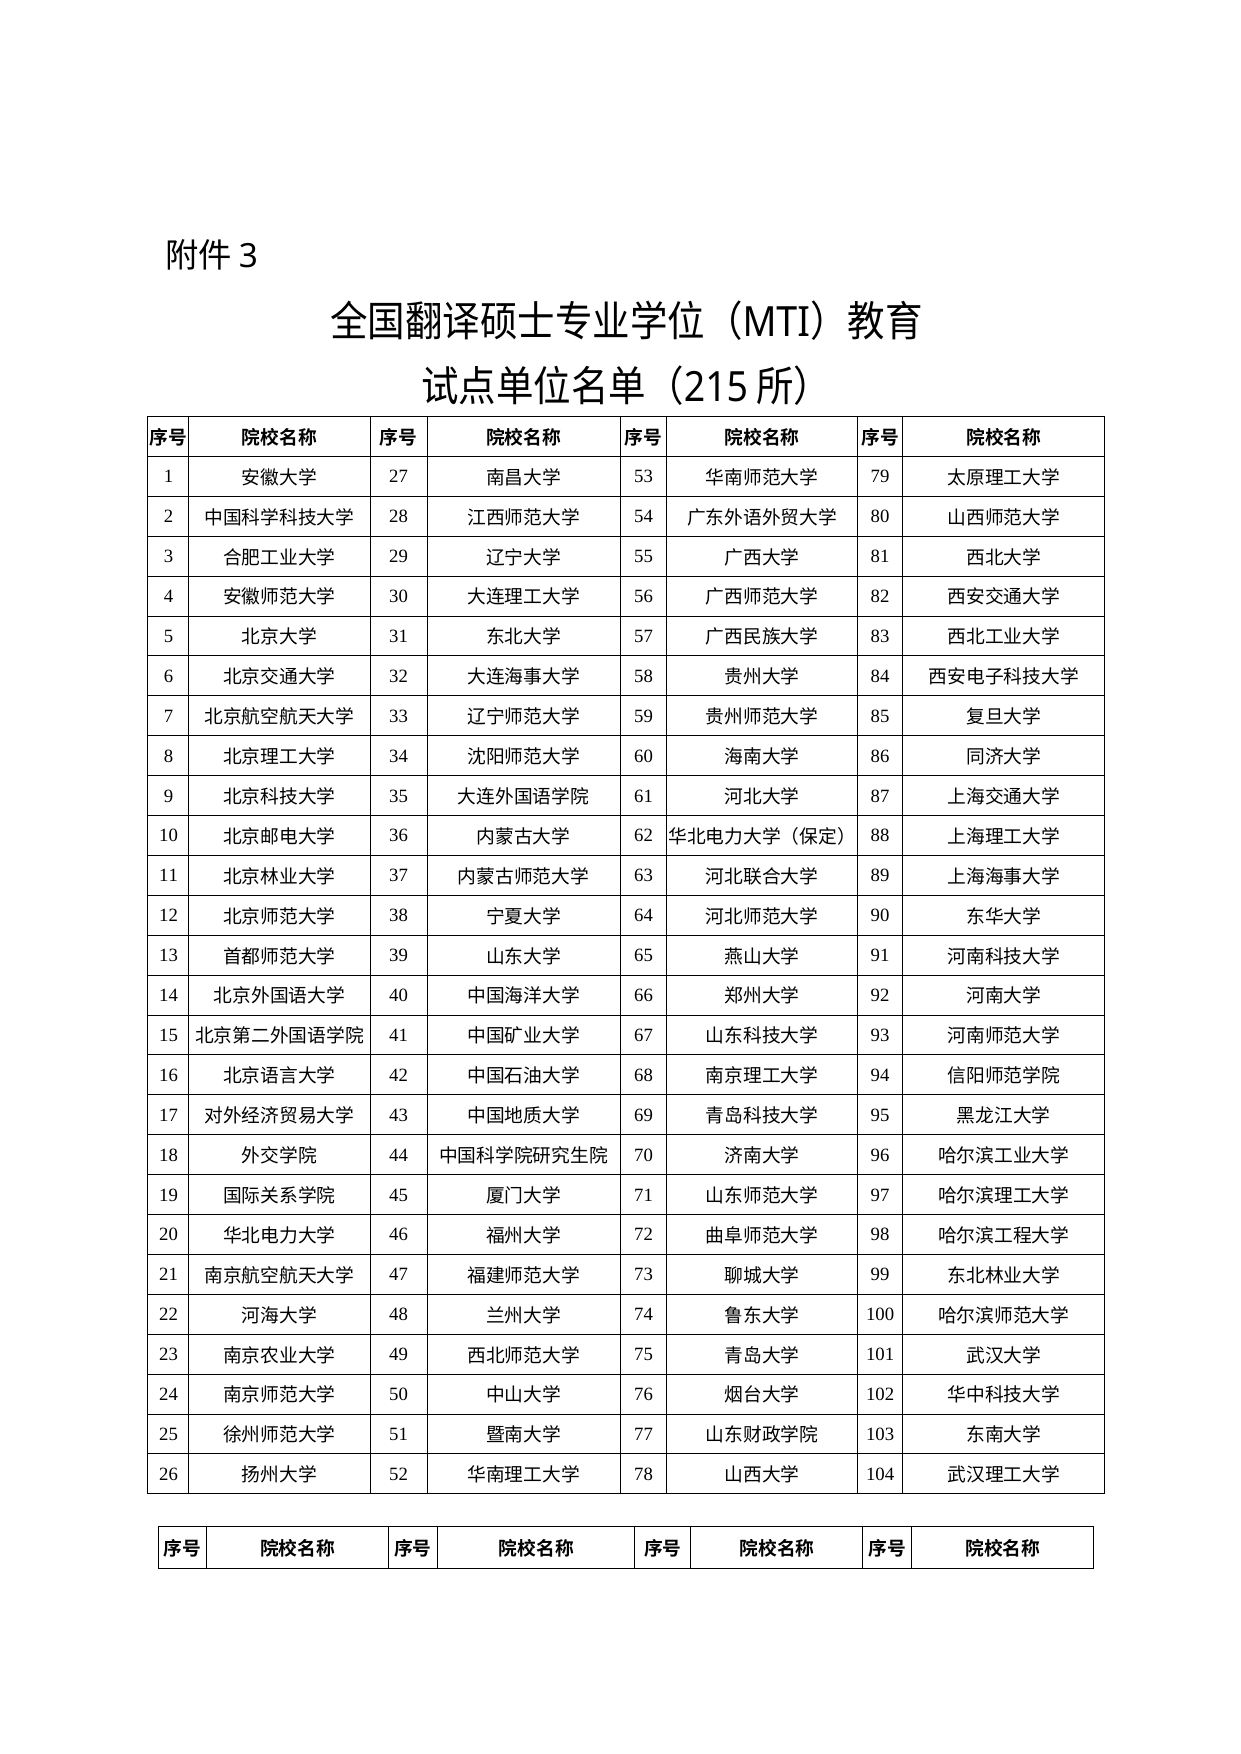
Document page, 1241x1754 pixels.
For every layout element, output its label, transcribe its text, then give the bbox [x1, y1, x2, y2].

table_cell 河北联合大学 [667, 856, 857, 895]
table_cell 85 [858, 696, 902, 735]
table_cell 13 [148, 936, 188, 974]
table_cell 中国科学院研究生院 [428, 1135, 620, 1174]
table_cell 94 [858, 1055, 902, 1094]
table_cell 中国矿业大学 [428, 1016, 620, 1054]
table_cell 20 [148, 1215, 188, 1254]
table_cell 北京师范大学 [189, 896, 370, 935]
table_cell 6 [148, 656, 188, 695]
table_cell 福建师范大学 [428, 1255, 620, 1294]
table_cell 山东大学 [428, 936, 620, 974]
table_cell 101 [858, 1335, 902, 1373]
table_cell 42 [371, 1055, 427, 1094]
table_cell 90 [858, 896, 902, 935]
table_cell 40 [371, 976, 427, 1014]
table_cell 北京交通大学 [189, 656, 370, 695]
table_cell 南京理工大学 [667, 1055, 857, 1094]
table_cell 67 [621, 1016, 666, 1054]
table_cell 75 [621, 1335, 666, 1373]
table_cell 89 [858, 856, 902, 895]
table_cell 山西师范大学 [903, 497, 1104, 536]
table_cell 对外经济贸易大学 [189, 1095, 370, 1134]
table_cell 辽宁师范大学 [428, 696, 620, 735]
table_cell 河北大学 [667, 776, 857, 815]
table_cell 71 [621, 1175, 666, 1214]
table_cell 北京科技大学 [189, 776, 370, 815]
table_cell 沈阳师范大学 [428, 736, 620, 775]
table_cell 26 [148, 1454, 188, 1493]
table_cell 14 [148, 976, 188, 1014]
table_cell 华南理工大学 [428, 1454, 620, 1493]
table_cell 34 [371, 736, 427, 775]
table_cell 海南大学 [667, 736, 857, 775]
table_cell 西北大学 [903, 537, 1104, 576]
table_header 院校名称 [903, 417, 1104, 456]
table_cell 北京大学 [189, 617, 370, 655]
table_cell 河北师范大学 [667, 896, 857, 935]
table_cell 45 [371, 1175, 427, 1214]
table_cell 97 [858, 1175, 902, 1214]
table_cell 102 [858, 1375, 902, 1413]
table_cell 河海大学 [189, 1295, 370, 1334]
table_cell 41 [371, 1016, 427, 1054]
table_cell 中国石油大学 [428, 1055, 620, 1094]
table_cell 华北电力大学 [189, 1215, 370, 1254]
table_cell 宁夏大学 [428, 896, 620, 935]
table_cell 南昌大学 [428, 457, 620, 496]
table_cell 南京师范大学 [189, 1375, 370, 1413]
table_cell 郑州大学 [667, 976, 857, 1014]
table_header 院校名称 [912, 1527, 1093, 1568]
table_cell 山东师范大学 [667, 1175, 857, 1214]
table_cell 31 [371, 617, 427, 655]
table_cell 上海理工大学 [903, 816, 1104, 855]
table_cell 徐州师范大学 [189, 1415, 370, 1453]
table_cell 48 [371, 1295, 427, 1334]
table_cell 大连海事大学 [428, 656, 620, 695]
table_cell 64 [621, 896, 666, 935]
table_cell 37 [371, 856, 427, 895]
table_cell 东南大学 [903, 1415, 1104, 1453]
table_cell 广西大学 [667, 537, 857, 576]
table_cell 厦门大学 [428, 1175, 620, 1214]
table_cell 江西师范大学 [428, 497, 620, 536]
table_cell 28 [371, 497, 427, 536]
table_cell 59 [621, 696, 666, 735]
table_cell 北京第二外国语学院 [189, 1016, 370, 1054]
table_cell 3 [148, 537, 188, 576]
table_header 序号 [371, 417, 427, 456]
table_cell 18 [148, 1135, 188, 1174]
table_cell 鲁东大学 [667, 1295, 857, 1334]
table_cell 济南大学 [667, 1135, 857, 1174]
table_cell 同济大学 [903, 736, 1104, 775]
table_cell 74 [621, 1295, 666, 1334]
table_cell 贵州大学 [667, 656, 857, 695]
table_cell 49 [371, 1335, 427, 1373]
table_cell 19 [148, 1175, 188, 1214]
table_cell 北京邮电大学 [189, 816, 370, 855]
table_cell 兰州大学 [428, 1295, 620, 1334]
table_cell 国际关系学院 [189, 1175, 370, 1214]
table_cell 复旦大学 [903, 696, 1104, 735]
table_cell 99 [858, 1255, 902, 1294]
table_cell 57 [621, 617, 666, 655]
table_cell 17 [148, 1095, 188, 1134]
table_cell 北京语言大学 [189, 1055, 370, 1094]
table_cell 福州大学 [428, 1215, 620, 1254]
table_cell 35 [371, 776, 427, 815]
table_cell 哈尔滨理工大学 [903, 1175, 1104, 1214]
table_cell 103 [858, 1415, 902, 1453]
table_cell 78 [621, 1454, 666, 1493]
table_cell 安徽师范大学 [189, 577, 370, 616]
table_cell 95 [858, 1095, 902, 1134]
table_cell 中山大学 [428, 1375, 620, 1413]
table_cell 8 [148, 736, 188, 775]
table_cell 燕山大学 [667, 936, 857, 974]
table_cell 51 [371, 1415, 427, 1453]
table_cell 23 [148, 1335, 188, 1373]
table_cell 武汉大学 [903, 1335, 1104, 1373]
table_cell 河南师范大学 [903, 1016, 1104, 1054]
table_cell 南京农业大学 [189, 1335, 370, 1373]
table_cell 广西民族大学 [667, 617, 857, 655]
table_cell 贵州师范大学 [667, 696, 857, 735]
table_cell 青岛大学 [667, 1335, 857, 1373]
table_header 院校名称 [428, 417, 620, 456]
table_cell 首都师范大学 [189, 936, 370, 974]
table_cell 11 [148, 856, 188, 895]
table_cell 太原理工大学 [903, 457, 1104, 496]
table_cell 10 [148, 816, 188, 855]
table_cell 70 [621, 1135, 666, 1174]
text 试点单位名单（215所） [165, 351, 1087, 416]
table_cell 安徽大学 [189, 457, 370, 496]
table_cell 22 [148, 1295, 188, 1334]
table_cell 36 [371, 816, 427, 855]
table_cell 15 [148, 1016, 188, 1054]
table_header 序号 [389, 1527, 437, 1568]
table_cell 56 [621, 577, 666, 616]
table_header 序号 [858, 417, 902, 456]
table_cell 84 [858, 656, 902, 695]
table_cell 76 [621, 1375, 666, 1413]
table_cell 东北林业大学 [903, 1255, 1104, 1294]
table_cell 52 [371, 1454, 427, 1493]
table_cell 河南科技大学 [903, 936, 1104, 974]
table_header 院校名称 [438, 1527, 634, 1568]
table_cell 61 [621, 776, 666, 815]
table_cell 55 [621, 537, 666, 576]
table_cell 西北工业大学 [903, 617, 1104, 655]
table_cell 暨南大学 [428, 1415, 620, 1453]
table_cell 北京林业大学 [189, 856, 370, 895]
table_cell 华中科技大学 [903, 1375, 1104, 1413]
table_cell 武汉理工大学 [903, 1454, 1104, 1493]
table_cell 88 [858, 816, 902, 855]
table_cell 44 [371, 1135, 427, 1174]
table_cell 65 [621, 936, 666, 974]
table_header 院校名称 [667, 417, 857, 456]
table_cell 33 [371, 696, 427, 735]
table_cell 87 [858, 776, 902, 815]
table_cell 上海海事大学 [903, 856, 1104, 895]
table_cell 100 [858, 1295, 902, 1334]
table_cell 上海交通大学 [903, 776, 1104, 815]
table_cell 83 [858, 617, 902, 655]
table_cell 12 [148, 896, 188, 935]
table_cell 72 [621, 1215, 666, 1254]
table_cell 南京航空航天大学 [189, 1255, 370, 1294]
table_cell 104 [858, 1454, 902, 1493]
table_cell 辽宁大学 [428, 537, 620, 576]
table_cell 中国海洋大学 [428, 976, 620, 1014]
table_cell 北京航空航天大学 [189, 696, 370, 735]
table_header 院校名称 [189, 417, 370, 456]
table_cell 73 [621, 1255, 666, 1294]
table_cell 中国地质大学 [428, 1095, 620, 1134]
table_cell 广东外语外贸大学 [667, 497, 857, 536]
table_cell 58 [621, 656, 666, 695]
table_header 序号 [863, 1527, 911, 1568]
table_cell 96 [858, 1135, 902, 1174]
table_cell 华南师范大学 [667, 457, 857, 496]
table_header 序号 [148, 417, 188, 456]
table_cell 93 [858, 1016, 902, 1054]
table_cell 25 [148, 1415, 188, 1453]
table_cell 哈尔滨工程大学 [903, 1215, 1104, 1254]
table_cell 聊城大学 [667, 1255, 857, 1294]
table_header 院校名称 [691, 1527, 862, 1568]
table_header 序号 [621, 417, 666, 456]
table_cell 西安交通大学 [903, 577, 1104, 616]
table_cell 38 [371, 896, 427, 935]
table_cell 54 [621, 497, 666, 536]
table_cell 86 [858, 736, 902, 775]
table_cell 黑龙江大学 [903, 1095, 1104, 1134]
table_cell 80 [858, 497, 902, 536]
table_cell 32 [371, 656, 427, 695]
table_cell 内蒙古大学 [428, 816, 620, 855]
table_cell 98 [858, 1215, 902, 1254]
table_cell 62 [621, 816, 666, 855]
table_cell 内蒙古师范大学 [428, 856, 620, 895]
table_cell 东华大学 [903, 896, 1104, 935]
table_cell 9 [148, 776, 188, 815]
table_cell 大连理工大学 [428, 577, 620, 616]
table_cell 曲阜师范大学 [667, 1215, 857, 1254]
table_cell 79 [858, 457, 902, 496]
table_cell 青岛科技大学 [667, 1095, 857, 1134]
table_cell 91 [858, 936, 902, 974]
table_cell 50 [371, 1375, 427, 1413]
table_cell 山西大学 [667, 1454, 857, 1493]
text 全国翻译硕士专业学位（MTI）教育 [165, 286, 1087, 351]
table_cell 北京理工大学 [189, 736, 370, 775]
table_cell 21 [148, 1255, 188, 1294]
table_cell 烟台大学 [667, 1375, 857, 1413]
table_cell 92 [858, 976, 902, 1014]
table_cell 华北电力大学（保定） [667, 816, 857, 855]
table_cell 30 [371, 577, 427, 616]
table_cell 广西师范大学 [667, 577, 857, 616]
table_cell 信阳师范学院 [903, 1055, 1104, 1094]
table_cell 山东财政学院 [667, 1415, 857, 1453]
table_cell 1 [148, 457, 188, 496]
table_header 序号 [635, 1527, 690, 1568]
table_cell 43 [371, 1095, 427, 1134]
table_cell 47 [371, 1255, 427, 1294]
table_cell 29 [371, 537, 427, 576]
table_cell 77 [621, 1415, 666, 1453]
table_cell 24 [148, 1375, 188, 1413]
table_cell 46 [371, 1215, 427, 1254]
table_header 序号 [159, 1527, 206, 1568]
table_cell 2 [148, 497, 188, 536]
table_cell 16 [148, 1055, 188, 1094]
table_cell 69 [621, 1095, 666, 1134]
table_cell 山东科技大学 [667, 1016, 857, 1054]
table_cell 60 [621, 736, 666, 775]
table_cell 68 [621, 1055, 666, 1094]
table_cell 63 [621, 856, 666, 895]
table_cell 39 [371, 936, 427, 974]
text 附件3 [165, 221, 1087, 286]
table_cell 27 [371, 457, 427, 496]
table_cell 河南大学 [903, 976, 1104, 1014]
table_cell 中国科学科技大学 [189, 497, 370, 536]
table_cell 合肥工业大学 [189, 537, 370, 576]
table_cell 大连外国语学院 [428, 776, 620, 815]
table_cell 66 [621, 976, 666, 1014]
table_cell 东北大学 [428, 617, 620, 655]
table_cell 哈尔滨师范大学 [903, 1295, 1104, 1334]
table_cell 81 [858, 537, 902, 576]
table_cell 外交学院 [189, 1135, 370, 1174]
table_cell 北京外国语大学 [189, 976, 370, 1014]
table_cell 5 [148, 617, 188, 655]
table_cell 4 [148, 577, 188, 616]
table_cell 西北师范大学 [428, 1335, 620, 1373]
table_cell 扬州大学 [189, 1454, 370, 1493]
table_cell 西安电子科技大学 [903, 656, 1104, 695]
table_header 院校名称 [207, 1527, 388, 1568]
table_cell 7 [148, 696, 188, 735]
table_cell 哈尔滨工业大学 [903, 1135, 1104, 1174]
table_cell 53 [621, 457, 666, 496]
table_cell 82 [858, 577, 902, 616]
